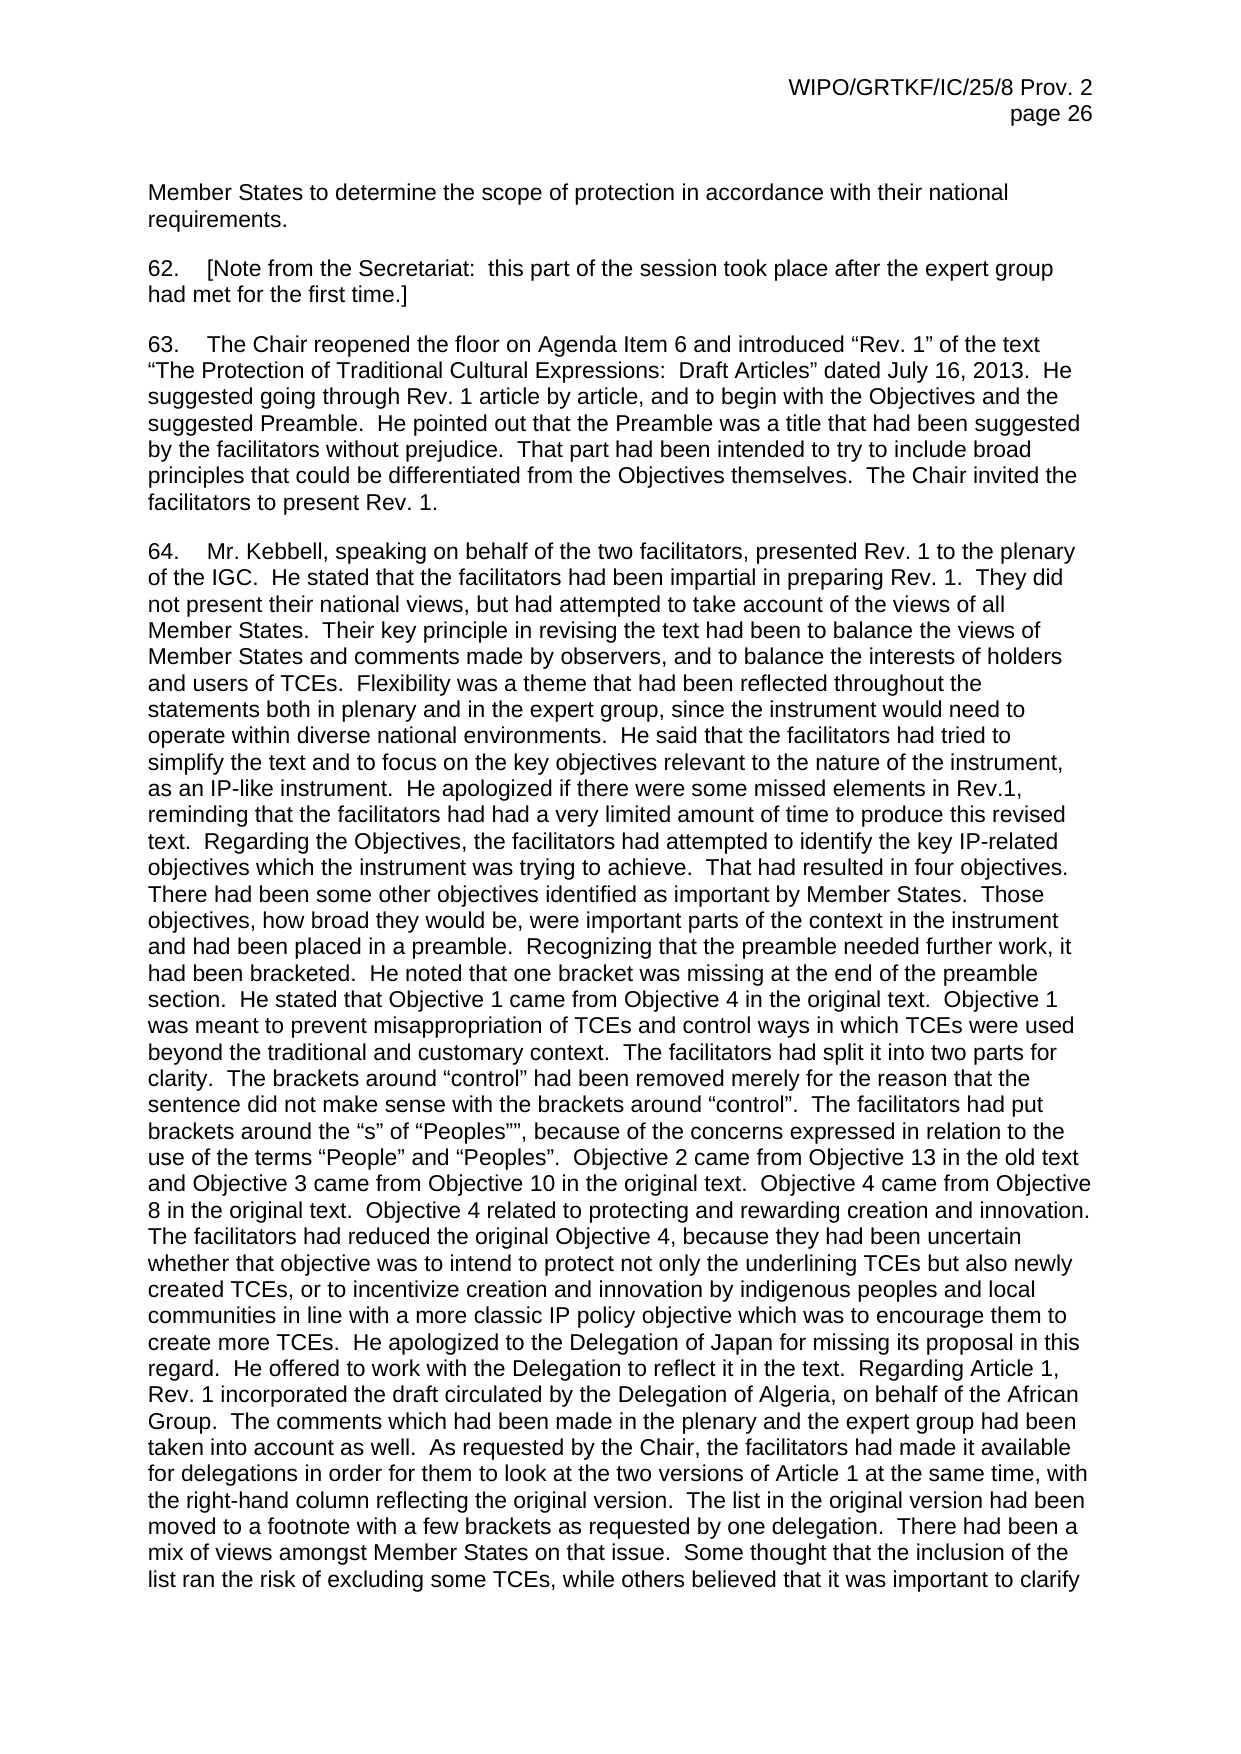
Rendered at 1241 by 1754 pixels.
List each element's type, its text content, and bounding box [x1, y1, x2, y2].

text [Note from the Secretariat: this part of the session took place after the expert group had met for the first time.] [148, 255, 1093, 308]
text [148, 179, 1093, 232]
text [148, 538, 1093, 1592]
text The Chair reopened the floor on Agenda Item 6 and introduced “Rev. 1” of the text “The Protection of Traditional Cultural Expressions: Draft Articles” dated July 16, 2013. He suggested going through Rev. 1 article by article, and to begin with the Objectives and the suggested Preamble. He pointed out that the Preamble was a title that had been suggested by the facilitators without prejudice. That part had been intended to try to include broad principles that could be differentiated from the Objectives themselves. The Chair invited the facilitators to present Rev. 1. [148, 331, 1093, 515]
